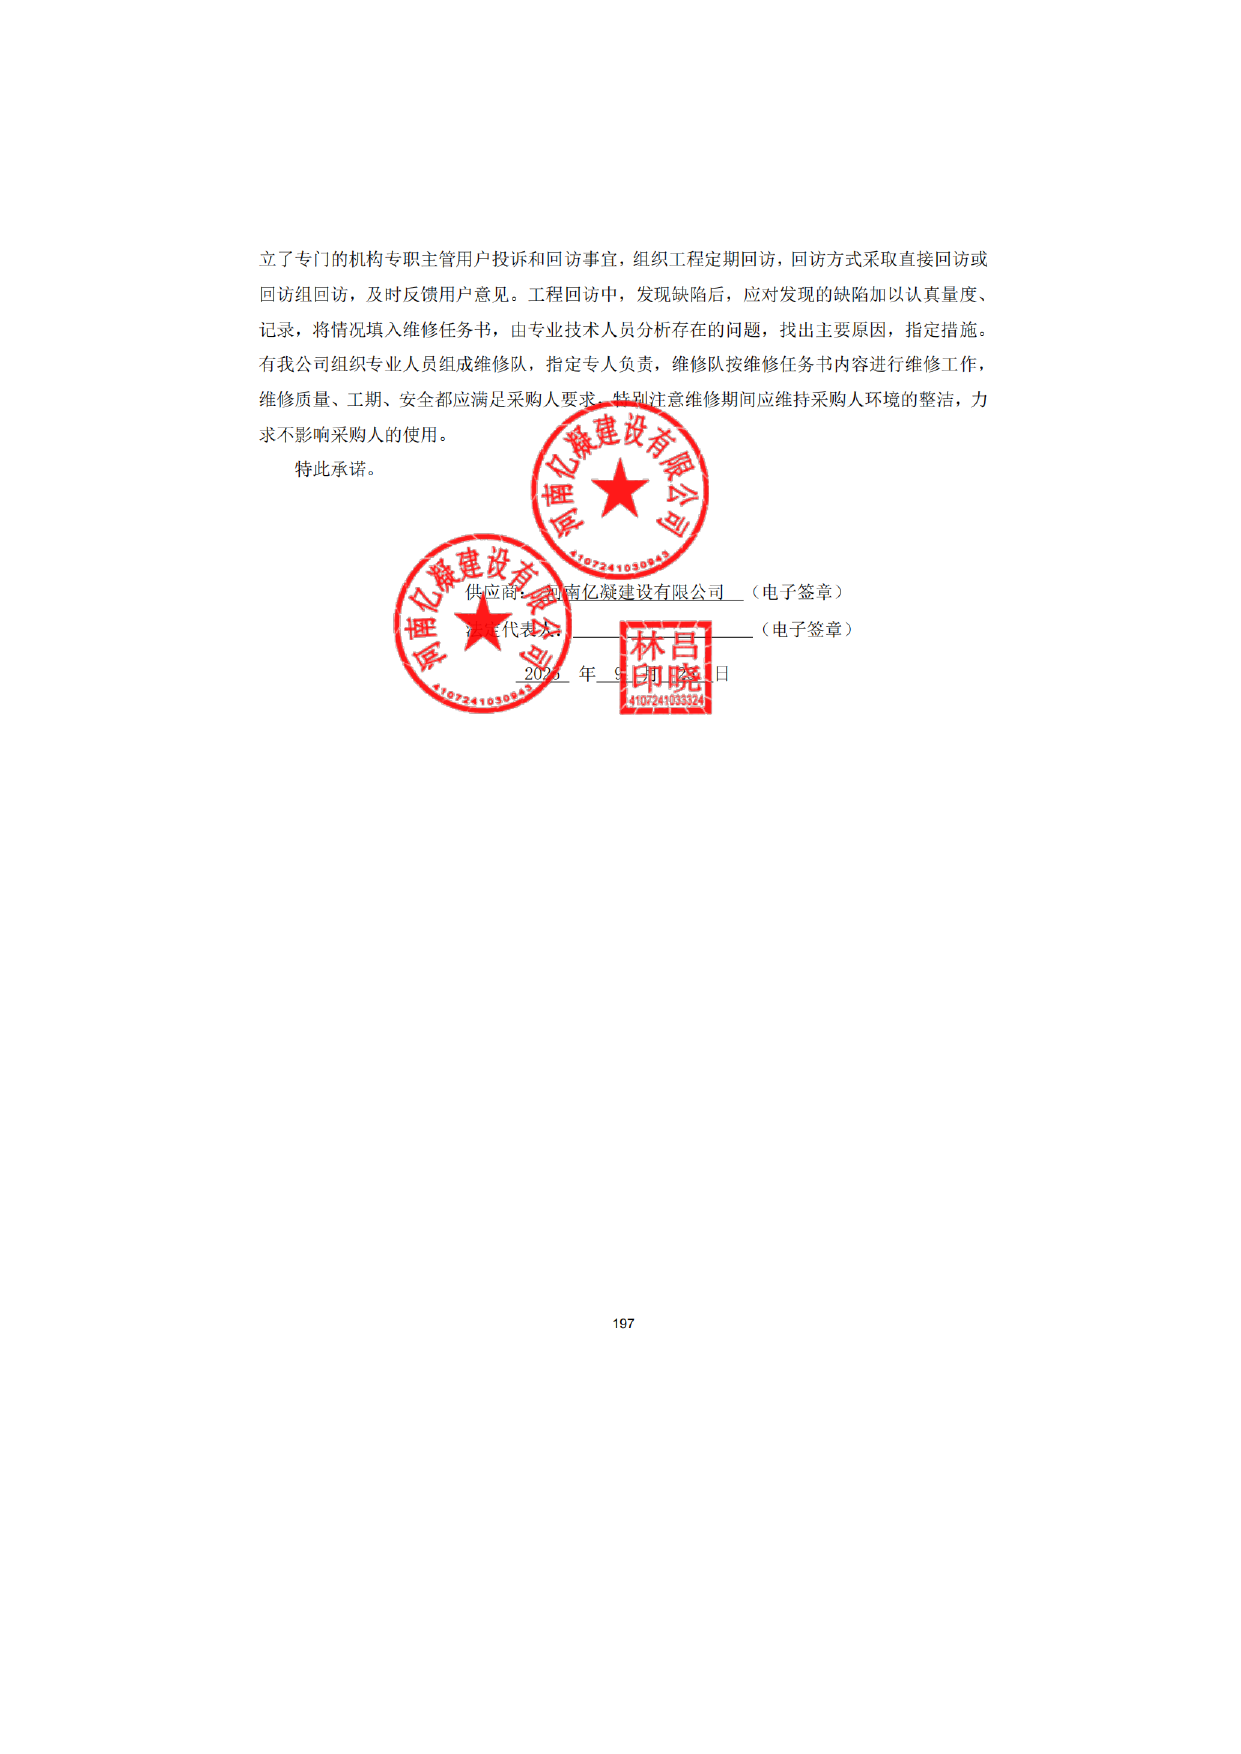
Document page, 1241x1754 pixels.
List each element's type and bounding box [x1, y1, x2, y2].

picture [187, 162, 1052, 1366]
